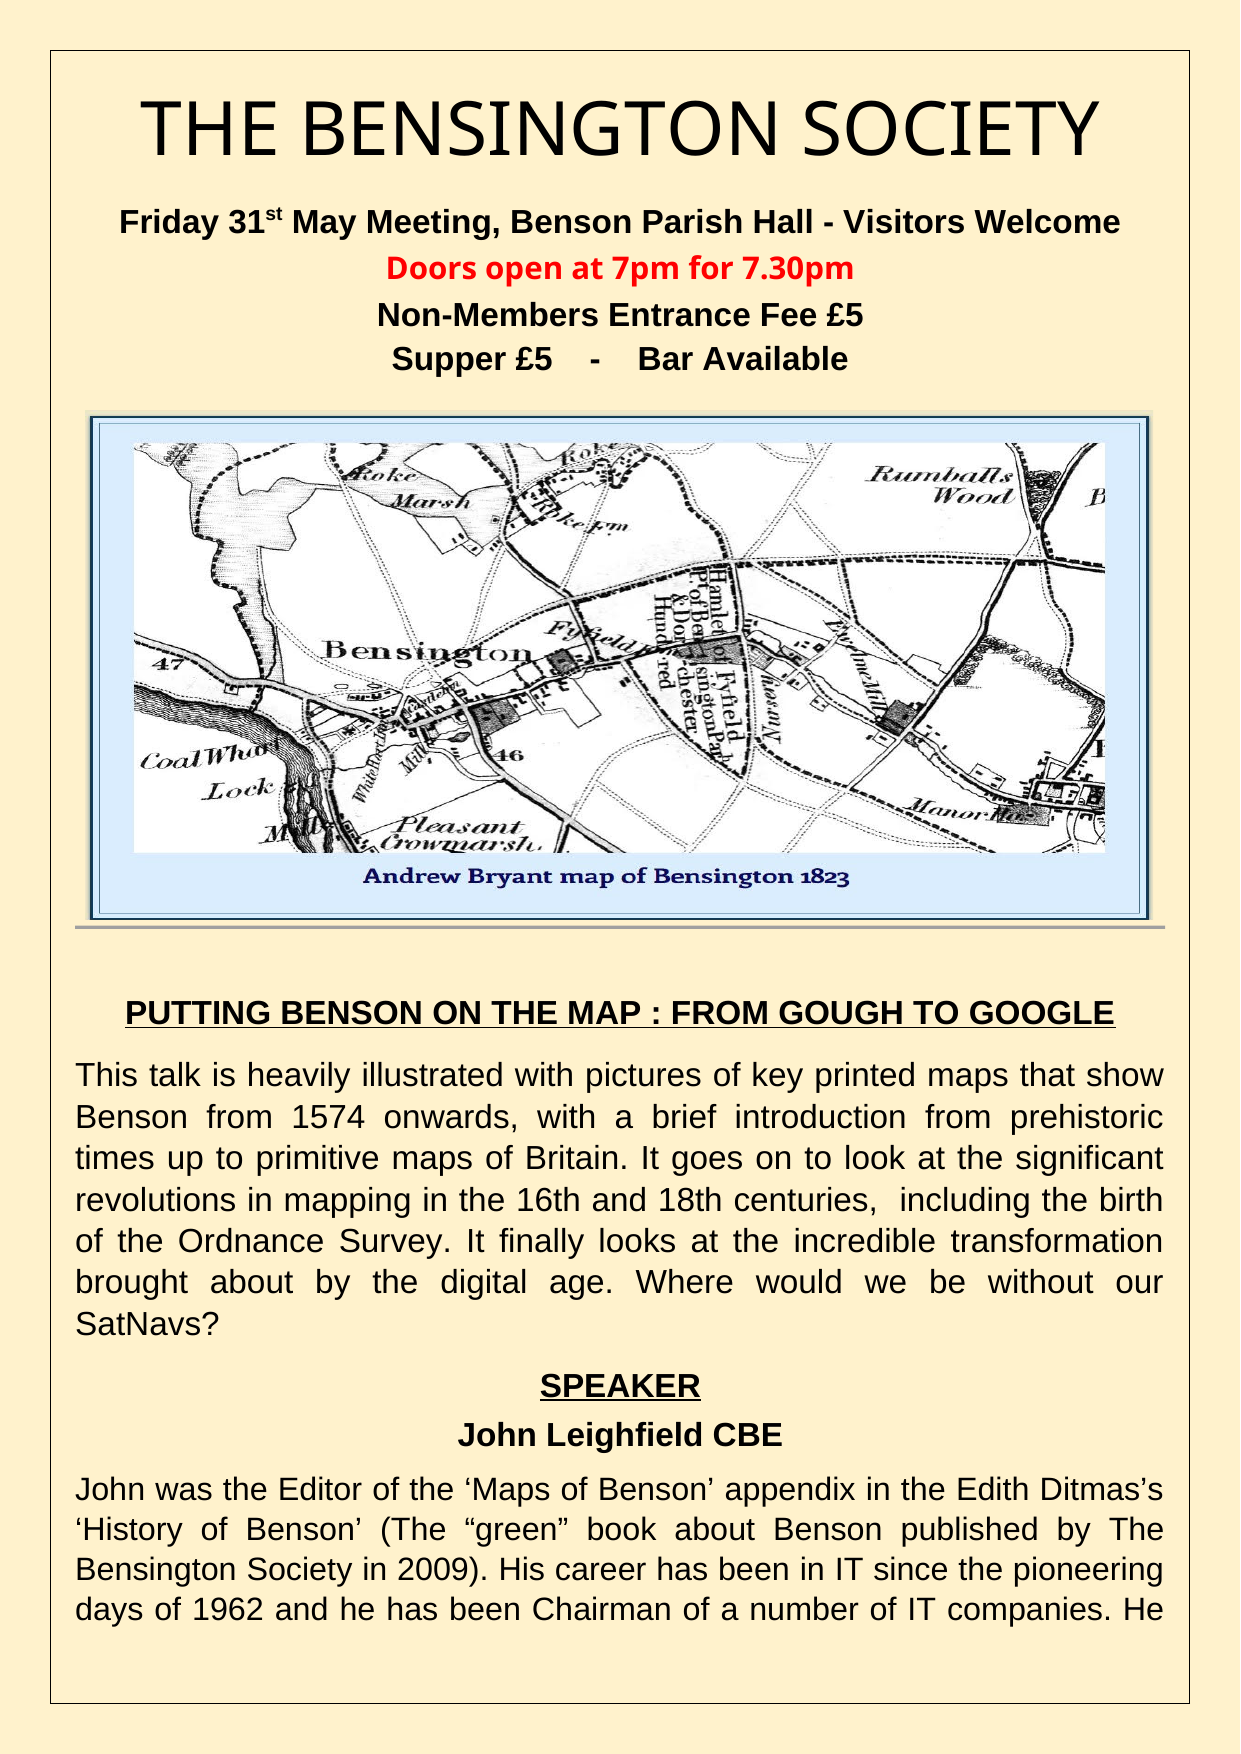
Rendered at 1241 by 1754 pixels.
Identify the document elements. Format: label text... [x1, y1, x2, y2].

text Friday 31st May Meeting, Benson Parish Hall - Visitors Welcome [75, 202, 1165, 240]
text Supper £5 - Bar Available [75, 339, 1165, 378]
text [75, 1469, 1165, 1627]
picture [85, 410, 1152, 920]
text This talk is heavily illustrated with pictures of key printed maps that show Benson from 1574 onwards, with a brief introduction from prehistoric times up to primitive maps of Britain. It goes on to look at the significant revolutions in mapping in the 16th and 18th centuries, including the birth of the Ordnance Survey. It finally looks at the incredible transformation brought about by the digital age. Where would we be without our SatNavs? [75, 1055, 1165, 1342]
text SPEAKER [75, 1366, 1165, 1404]
text THE BENSINGTON SOCIETY [75, 75, 1165, 177]
text John Leighfield CBE [75, 1415, 1165, 1454]
text PUTTING BENSON ON THE MAP : FROM GOUGH TO GOOGLE [75, 993, 1165, 1032]
text Doors open at 7pm for 7.30pm [75, 246, 1165, 289]
text Non-Members Entrance Fee £5 [75, 295, 1165, 333]
